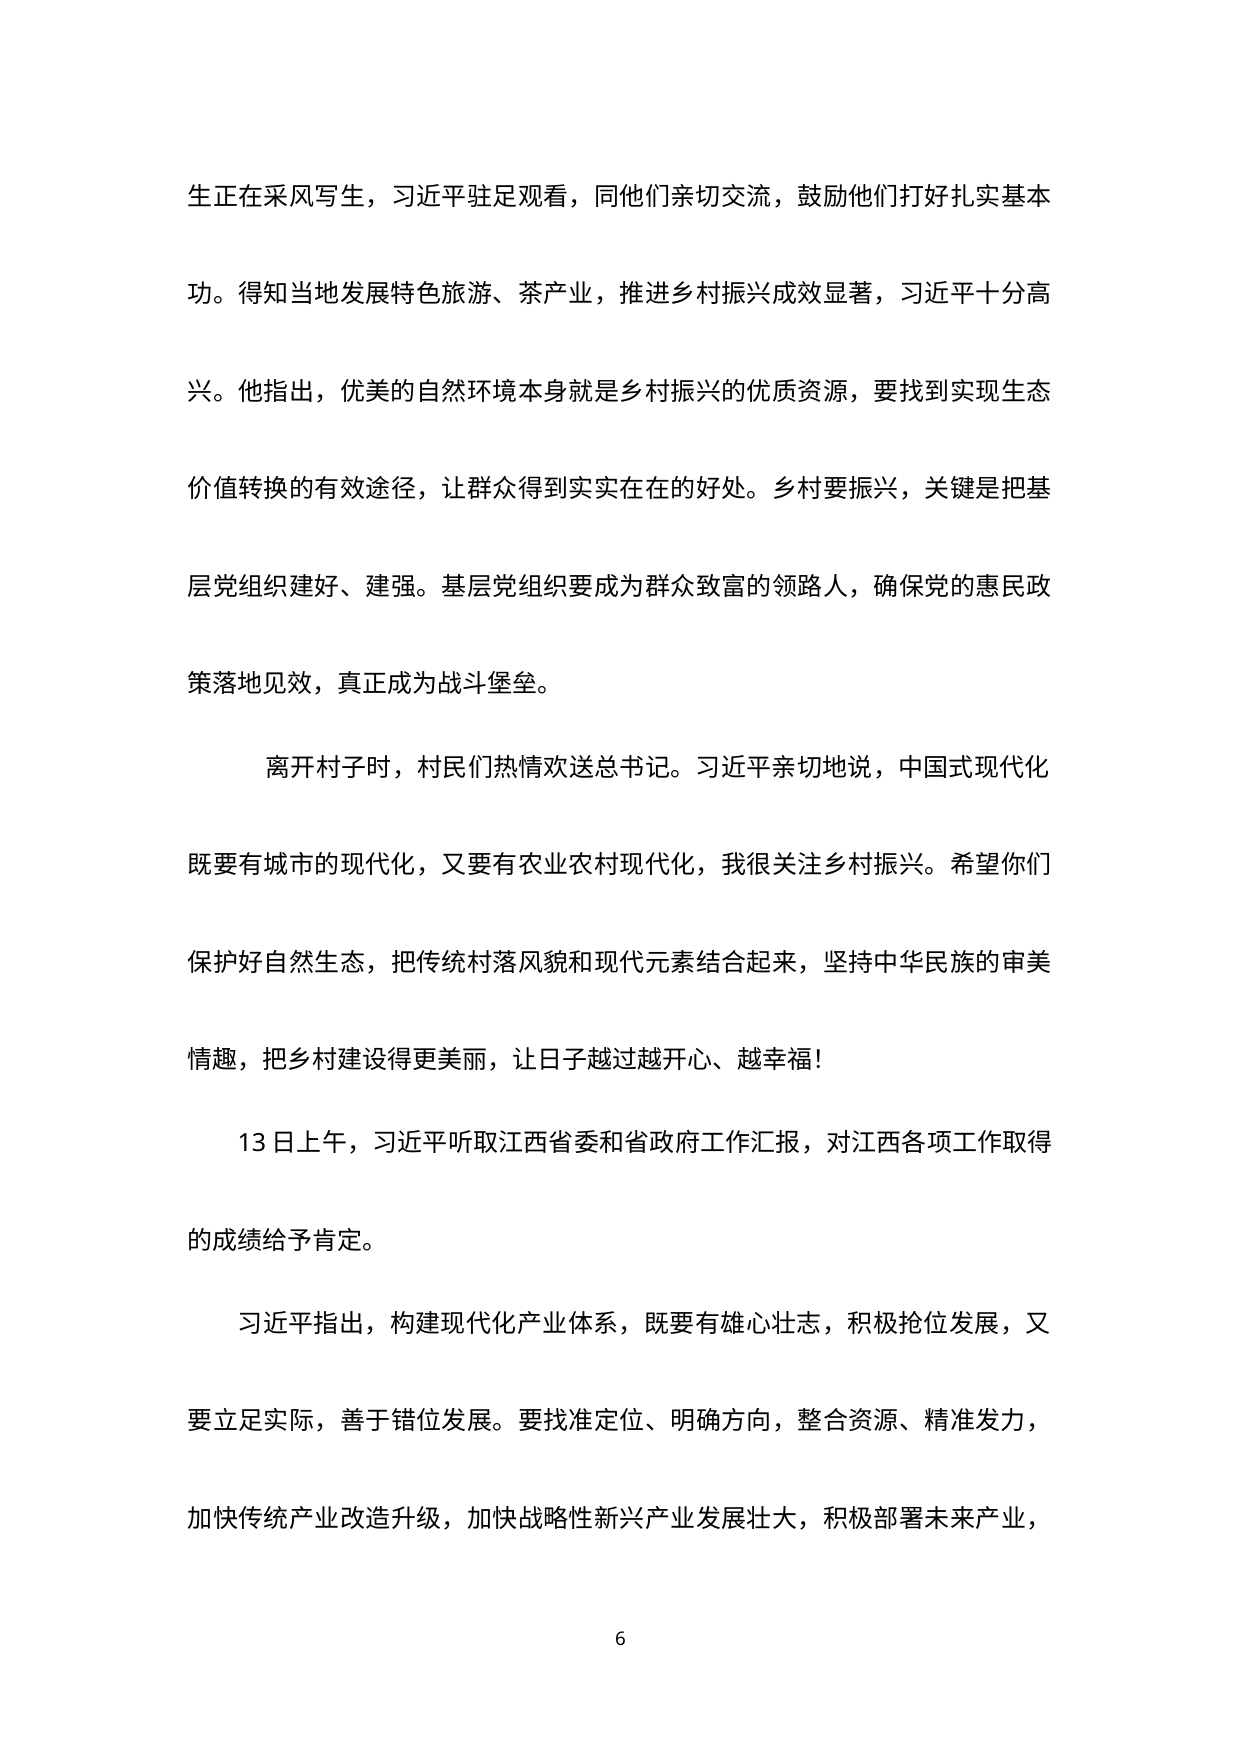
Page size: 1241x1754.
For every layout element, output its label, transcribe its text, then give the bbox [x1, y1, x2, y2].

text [187, 162, 1053, 714]
text 13日上午，习近平听取江西省委和省政府工作汇报，对江西各项工作取得的成绩给予肯定。 [187, 1108, 1053, 1271]
text 离开村子时，村民们热情欢送总书记。习近平亲切地说，中国式现代化既要有城市的现代化，又要有农业农村现代化，我很关注乡村振兴。希望你们保护好自然生态，把传统村落风貌和现代元素结合起来，坚持中华民族的审美情趣，把乡村建设得更美丽，让日子越过越开心、越幸福！ [187, 733, 1053, 1090]
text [187, 1289, 1053, 1549]
